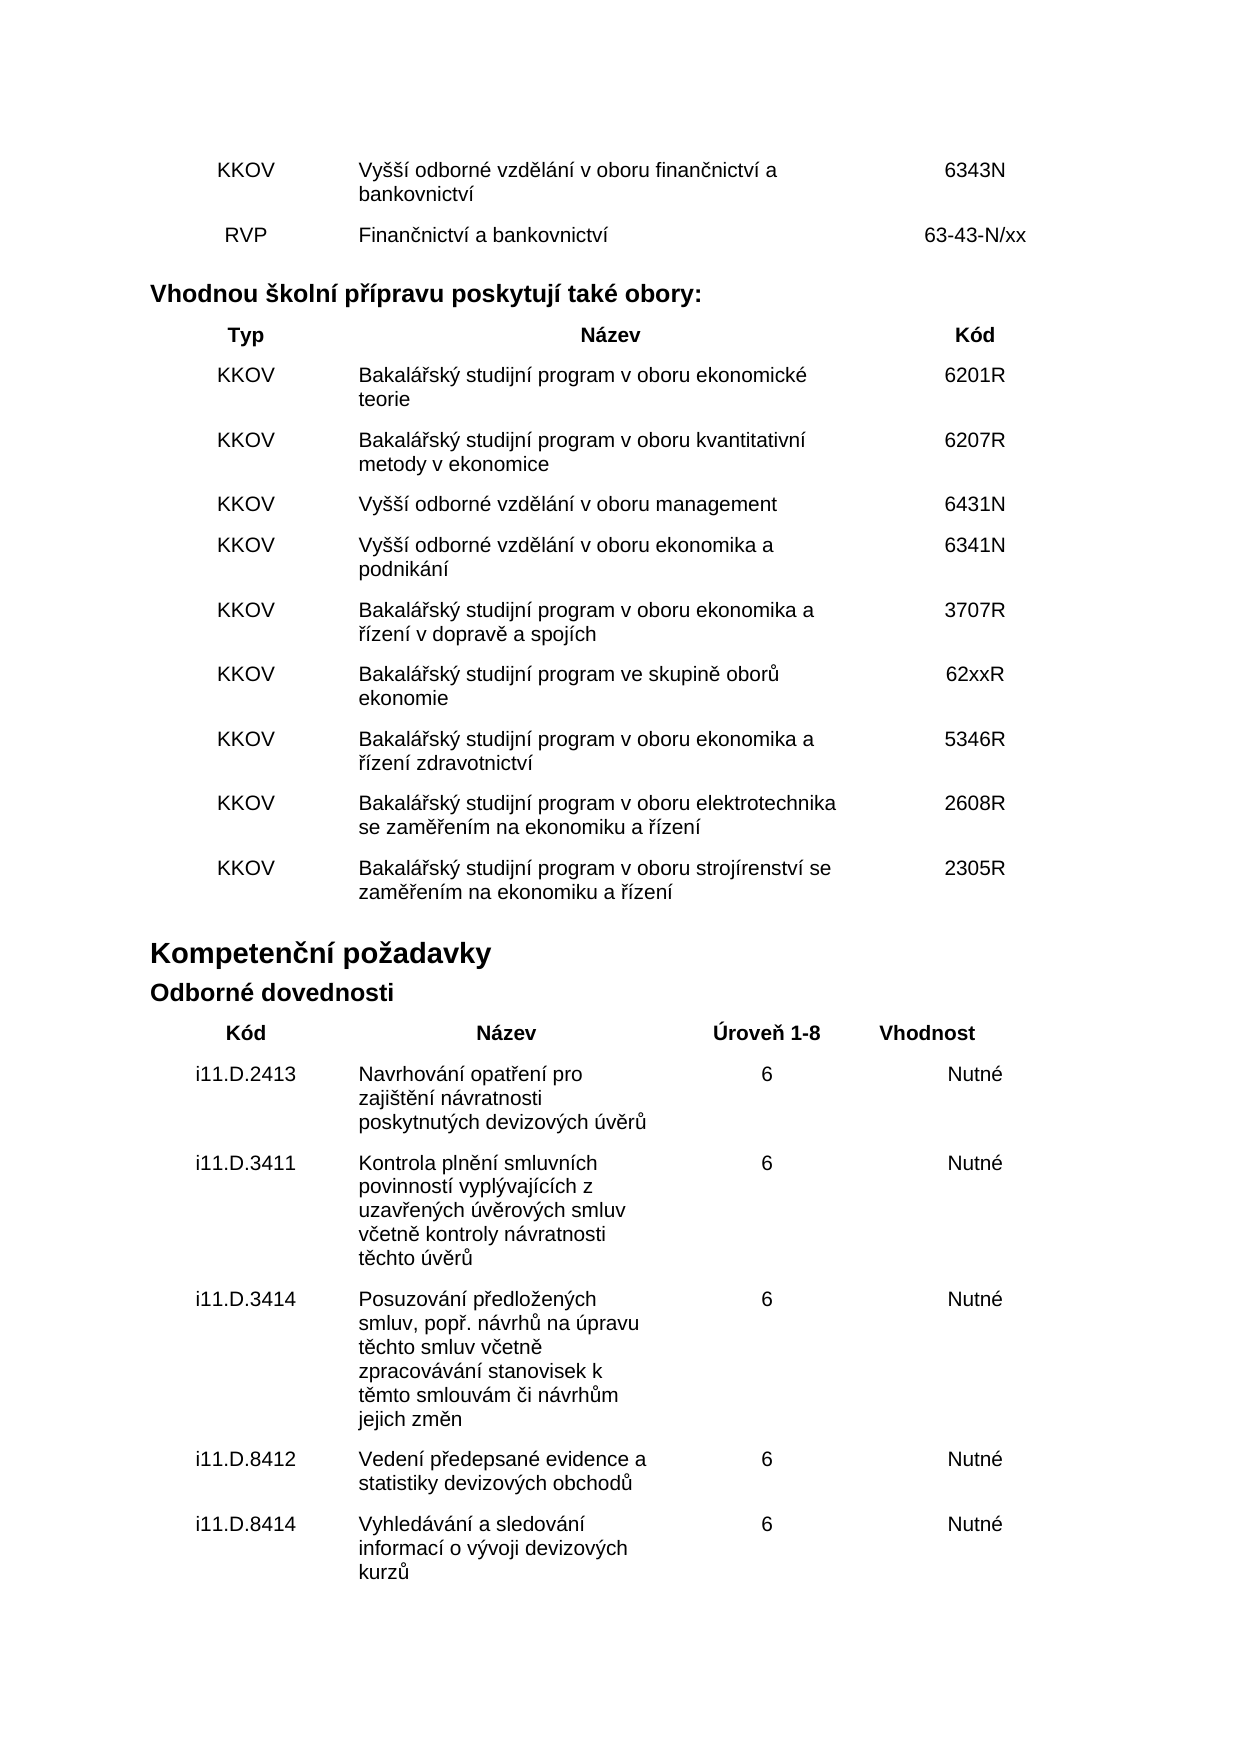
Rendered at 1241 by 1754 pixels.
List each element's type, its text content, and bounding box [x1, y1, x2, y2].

table_cell Vyšší odborné vzdělání v oboru finančnictví a bankovnictví [350, 150, 871, 214]
table_header Kód [142, 1013, 350, 1053]
table_cell Bakalářský studijní program ve skupině oborů ekonomie [350, 654, 871, 718]
table_cell i11.D.8412 [142, 1439, 350, 1503]
table_cell Bakalářský studijní program v oboru kvantitativní metody v ekonomice [350, 419, 871, 484]
table_cell 2608R [871, 783, 1079, 847]
table_cell Kontrola plnění smluvních povinností vyplývajících z uzavřených úvěrových smluv včetně kontroly návratnosti těchto úvěrů [350, 1142, 662, 1278]
table_cell 6201R [871, 355, 1079, 419]
table_cell Nutné [871, 1439, 1079, 1503]
table_cell Vedení předepsané evidence a statistiky devizových obchodů [350, 1439, 662, 1503]
table_cell 6343N [871, 150, 1079, 214]
table_header Vhodnost [871, 1013, 1079, 1053]
table_cell 6 [663, 1279, 871, 1439]
table_cell Bakalářský studijní program v oboru strojírenství se zaměřením na ekonomiku a řízení [350, 848, 871, 912]
table_cell Bakalářský studijní program v oboru ekonomické teorie [350, 355, 871, 419]
subtitle Kompetenční požadavky [150, 936, 1090, 969]
table_cell KKOV [142, 718, 350, 783]
table_cell KKOV [142, 419, 350, 484]
table_cell Bakalářský studijní program v oboru elektrotechnika se zaměřením na ekonomiku a řízení [350, 783, 871, 847]
table_cell Vyšší odborné vzdělání v oboru management [350, 484, 871, 524]
table_cell 6341N [871, 525, 1079, 589]
table_cell Vyšší odborné vzdělání v oboru ekonomika a podnikání [350, 525, 871, 589]
table_cell 62xxR [871, 654, 1079, 718]
table_cell KKOV [142, 355, 350, 419]
table_cell Nutné [871, 1279, 1079, 1439]
table_cell KKOV [142, 150, 350, 214]
table_cell 6 [663, 1054, 871, 1142]
table_cell 5346R [871, 718, 1079, 783]
table_cell KKOV [142, 525, 350, 589]
table_cell Nutné [871, 1054, 1079, 1142]
table_cell Bakalářský studijní program v oboru ekonomika a řízení zdravotnictví [350, 718, 871, 783]
table_cell i11.D.2413 [142, 1054, 350, 1142]
table_header Kód [871, 314, 1079, 355]
table_cell RVP [142, 215, 350, 255]
table_cell i11.D.3411 [142, 1142, 350, 1278]
table_cell Nutné [871, 1142, 1079, 1278]
table_cell Vyhledávání a sledování informací o vývoji devizových kurzů [350, 1504, 662, 1592]
table_cell Posuzování předložených smluv, popř. návrhů na úpravu těchto smluv včetně zpracovávání stanovisek k těmto smlouvám či návrhům jejich změn [350, 1279, 662, 1439]
subtitle Vhodnou školní přípravu poskytují také obory: [150, 279, 1090, 308]
table_header Typ [142, 314, 350, 355]
table_cell 6 [663, 1504, 871, 1592]
table_cell 6207R [871, 419, 1079, 484]
table_header Úroveň 1-8 [663, 1013, 871, 1053]
table_cell Nutné [871, 1504, 1079, 1592]
table_cell KKOV [142, 654, 350, 718]
table_cell 63-43-N/xx [871, 215, 1079, 255]
table_cell KKOV [142, 783, 350, 847]
table_cell i11.D.3414 [142, 1279, 350, 1439]
table_cell 3707R [871, 589, 1079, 654]
subtitle Odborné dovednosti [150, 978, 1090, 1007]
table_cell KKOV [142, 484, 350, 524]
table_cell Bakalářský studijní program v oboru ekonomika a řízení v dopravě a spojích [350, 589, 871, 654]
table_header Název [350, 314, 871, 355]
table_cell 6 [663, 1439, 871, 1503]
table_cell KKOV [142, 589, 350, 654]
table_cell 6 [663, 1142, 871, 1278]
table_cell 2305R [871, 848, 1079, 912]
table_cell 6431N [871, 484, 1079, 524]
table_cell Navrhování opatření pro zajištění návratnosti poskytnutých devizových úvěrů [350, 1054, 662, 1142]
table_header Název [350, 1013, 662, 1053]
table_cell KKOV [142, 848, 350, 912]
table_cell Finančnictví a bankovnictví [350, 215, 871, 255]
table_cell i11.D.8414 [142, 1504, 350, 1592]
